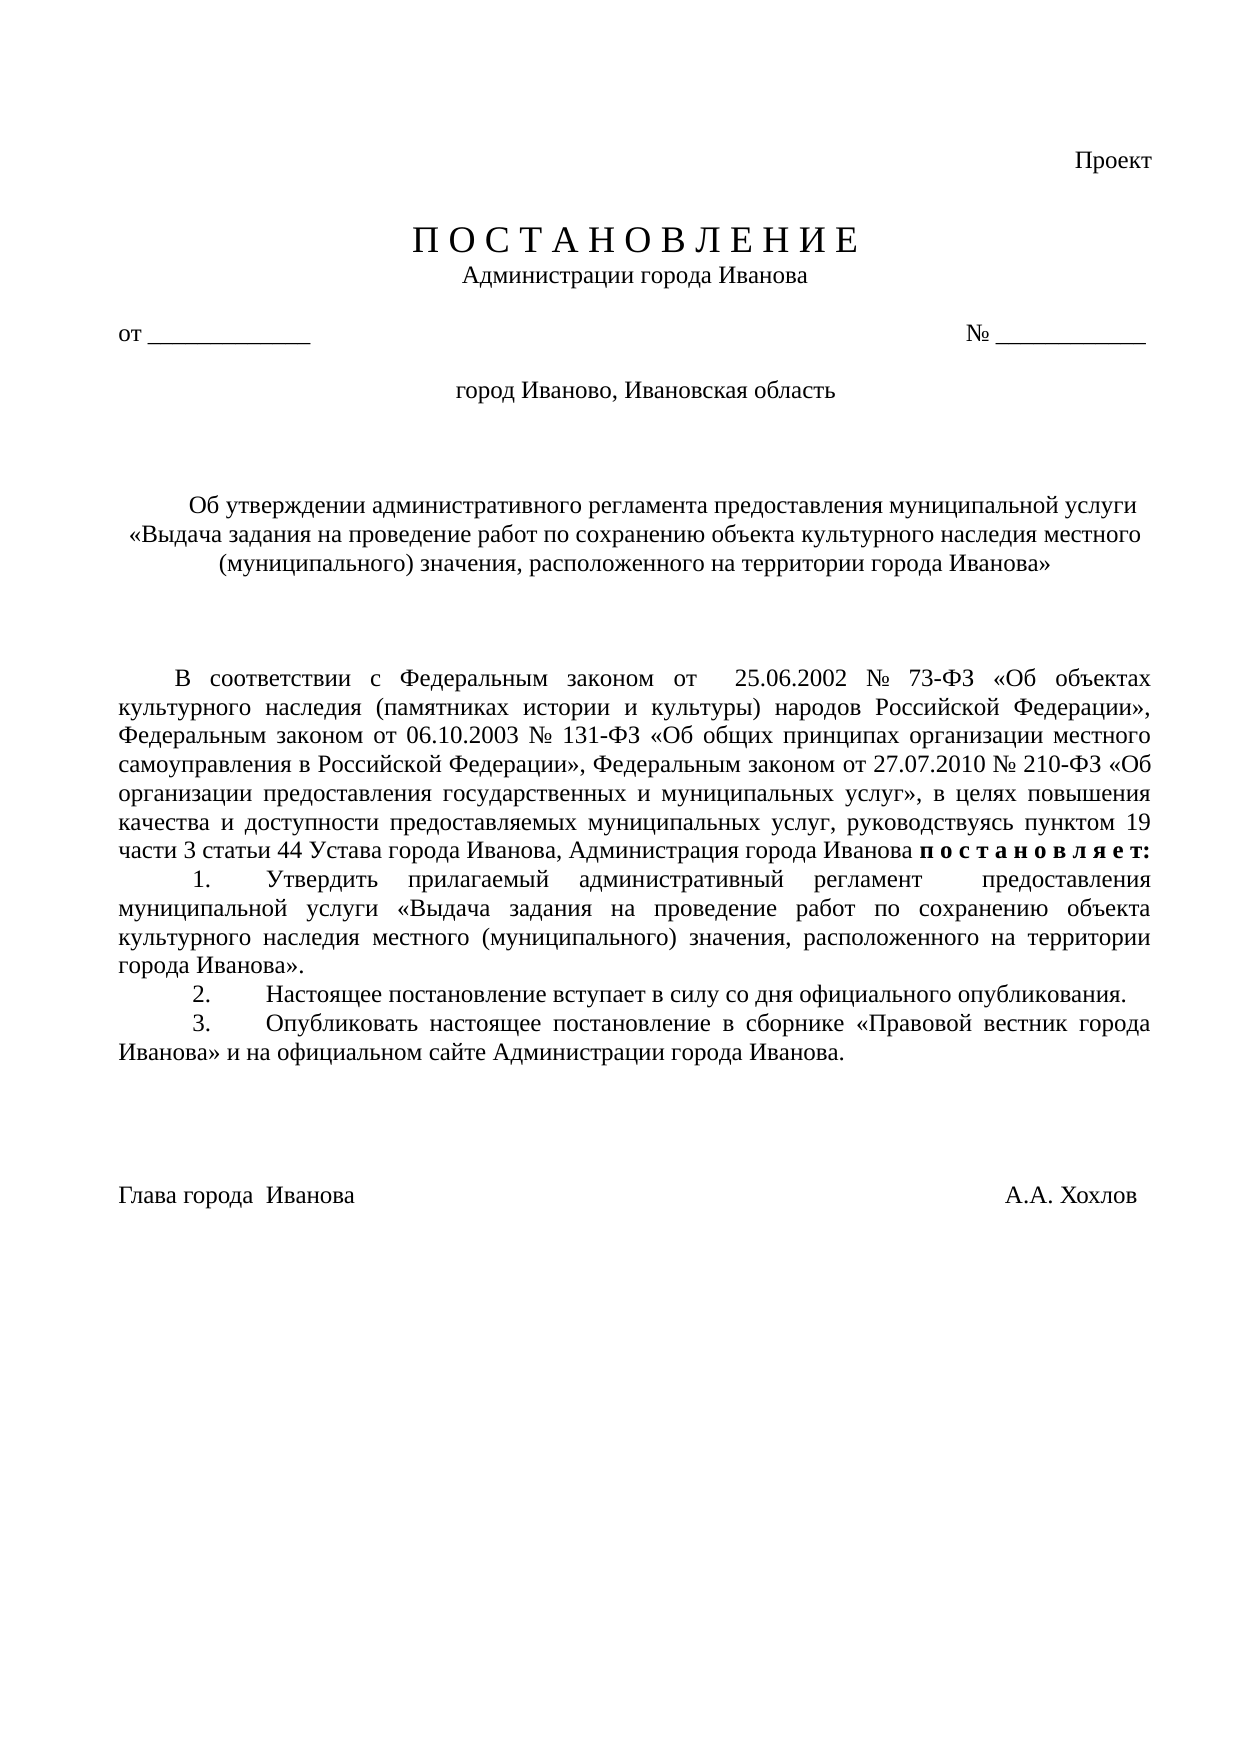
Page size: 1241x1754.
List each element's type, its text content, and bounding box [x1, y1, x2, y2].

title П О С Т А Н О В Л Е Н И Е [118, 217, 1152, 260]
subtitle Администрации города Иванова [118, 260, 1152, 289]
text Об утверждении административного регламента предоставления муниципальной услуги «Выдача задания на проведение работ по сохранению объекта культурного наследия местного (муниципального) значения, расположенного на территории города Иванова» [118, 490, 1152, 577]
text город Иваново, Ивановская область [118, 375, 1152, 404]
list Утвердить прилагаемый административный регламент предоставления муниципальной услуги «Выдача задания на проведение работ по сохранению объекта культурного наследия местного (муниципального) значения, расположенного на территории города Иванова». [118, 864, 1152, 979]
text Глава города Иванова А.А. Хохлов [118, 1180, 1152, 1209]
list Настоящее постановление вступает в силу со дня официального опубликования. [118, 979, 1152, 1008]
subtitle от _____________ № ____________ [118, 318, 1152, 347]
list Опубликовать настоящее постановление в сборнике «Правовой вестник города Иванова» и на официальном сайте Администрации города Иванова. [118, 1008, 1152, 1065]
text В соответствии с Федеральным законом от 25.06.2002 № 73-ФЗ «Об объектах культурного наследия (памятниках истории и культуры) народов Российской Федерации», Федеральным законом от 06.10.2003 № 131-ФЗ «Об общих принципах организации местного самоуправления в Российской Федерации», Федеральным законом от 27.07.2010 № 210-ФЗ «Об организации предоставления государственных и муниципальных услуг», в целях повышения качества и доступности предоставляемых муниципальных услуг, руководствуясь пунктом 19 части 3 статьи 44 Устава города Иванова, Администрация города Иванова п о с т а н о в л я е т: [118, 663, 1152, 864]
title Проект [118, 145, 1152, 174]
